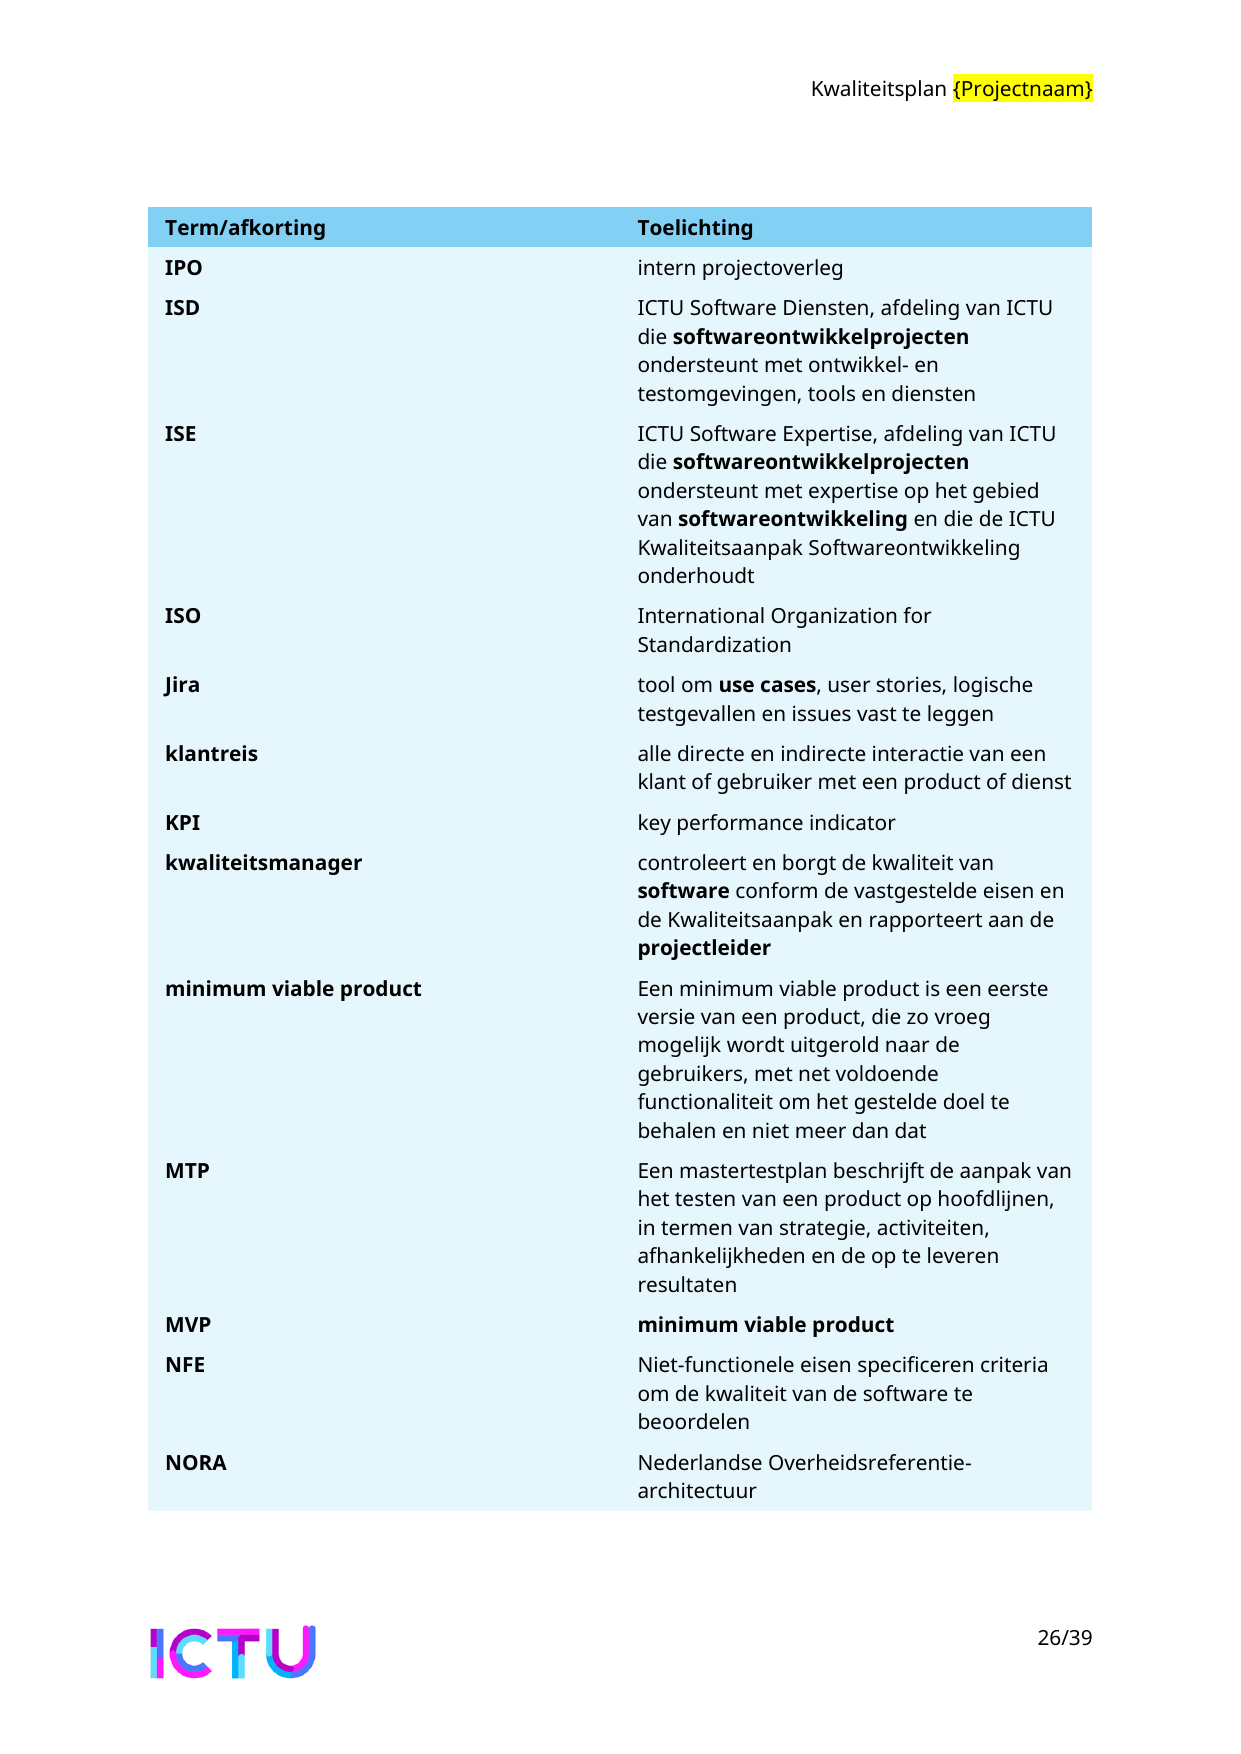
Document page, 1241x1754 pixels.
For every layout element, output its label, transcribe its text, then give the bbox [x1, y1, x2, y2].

table_cell ISO [148, 596, 620, 664]
table_cell Jira [148, 664, 620, 733]
table_cell NORA [148, 1442, 620, 1511]
table_cell klantreis [148, 733, 620, 802]
table_cell Nederlandse Overheidsreferentie-architectuur [620, 1442, 1092, 1511]
table_cell controleert en borgt de kwaliteit van software conform de vastgestelde eisen en de Kwaliteitsaanpak en rapporteert aan de projectleider [620, 842, 1092, 968]
table_cell Een minimum viable product is een eerste versie van een product, die zo vroeg mogelijk wordt uitgerold naar de gebruikers, met net voldoende functionaliteit om het gestelde doel te behalen en niet meer dan dat [620, 968, 1092, 1150]
table_cell key performance indicator [620, 802, 1092, 842]
table_cell intern projectoverleg [620, 247, 1092, 287]
table_cell tool om use cases, user stories, logische testgevallen en issues vast te leggen [620, 664, 1092, 733]
table_cell minimum viable product [620, 1304, 1092, 1344]
table_cell Een mastertestplan beschrijft de aanpak van het testen van een product op hoofdlijnen, in termen van strategie, activiteiten, afhankelijkheden en de op te leveren resultaten [620, 1150, 1092, 1304]
table_cell Niet-functionele eisen specificeren criteria om de kwaliteit van de software te beoordelen [620, 1345, 1092, 1442]
table_cell ISE [148, 413, 620, 596]
table_cell KPI [148, 802, 620, 842]
table_cell International Organization for Standardization [620, 596, 1092, 664]
table_cell ICTU Software Diensten, afdeling van ICTU die softwareontwikkelprojecten ondersteunt met ontwikkel- en testomgevingen, tools en diensten [620, 288, 1092, 413]
table_cell MTP [148, 1150, 620, 1304]
table_header Toelichting [620, 207, 1092, 247]
table_cell ICTU Software Expertise, afdeling van ICTU die softwareontwikkelprojecten ondersteunt met expertise op het gebied van softwareontwikkeling en die de ICTU Kwaliteitsaanpak Softwareontwikkeling onderhoudt [620, 413, 1092, 596]
table_cell MVP [148, 1304, 620, 1344]
table_cell kwaliteitsmanager [148, 842, 620, 968]
table_header Term/afkorting [148, 207, 620, 247]
picture [148, 1623, 319, 1683]
table_cell IPO [148, 247, 620, 287]
table_cell NFE [148, 1345, 620, 1442]
table_cell minimum viable product [148, 968, 620, 1150]
table_cell alle directe en indirecte interactie van een klant of gebruiker met een product of dienst [620, 733, 1092, 802]
table_cell ISD [148, 288, 620, 413]
